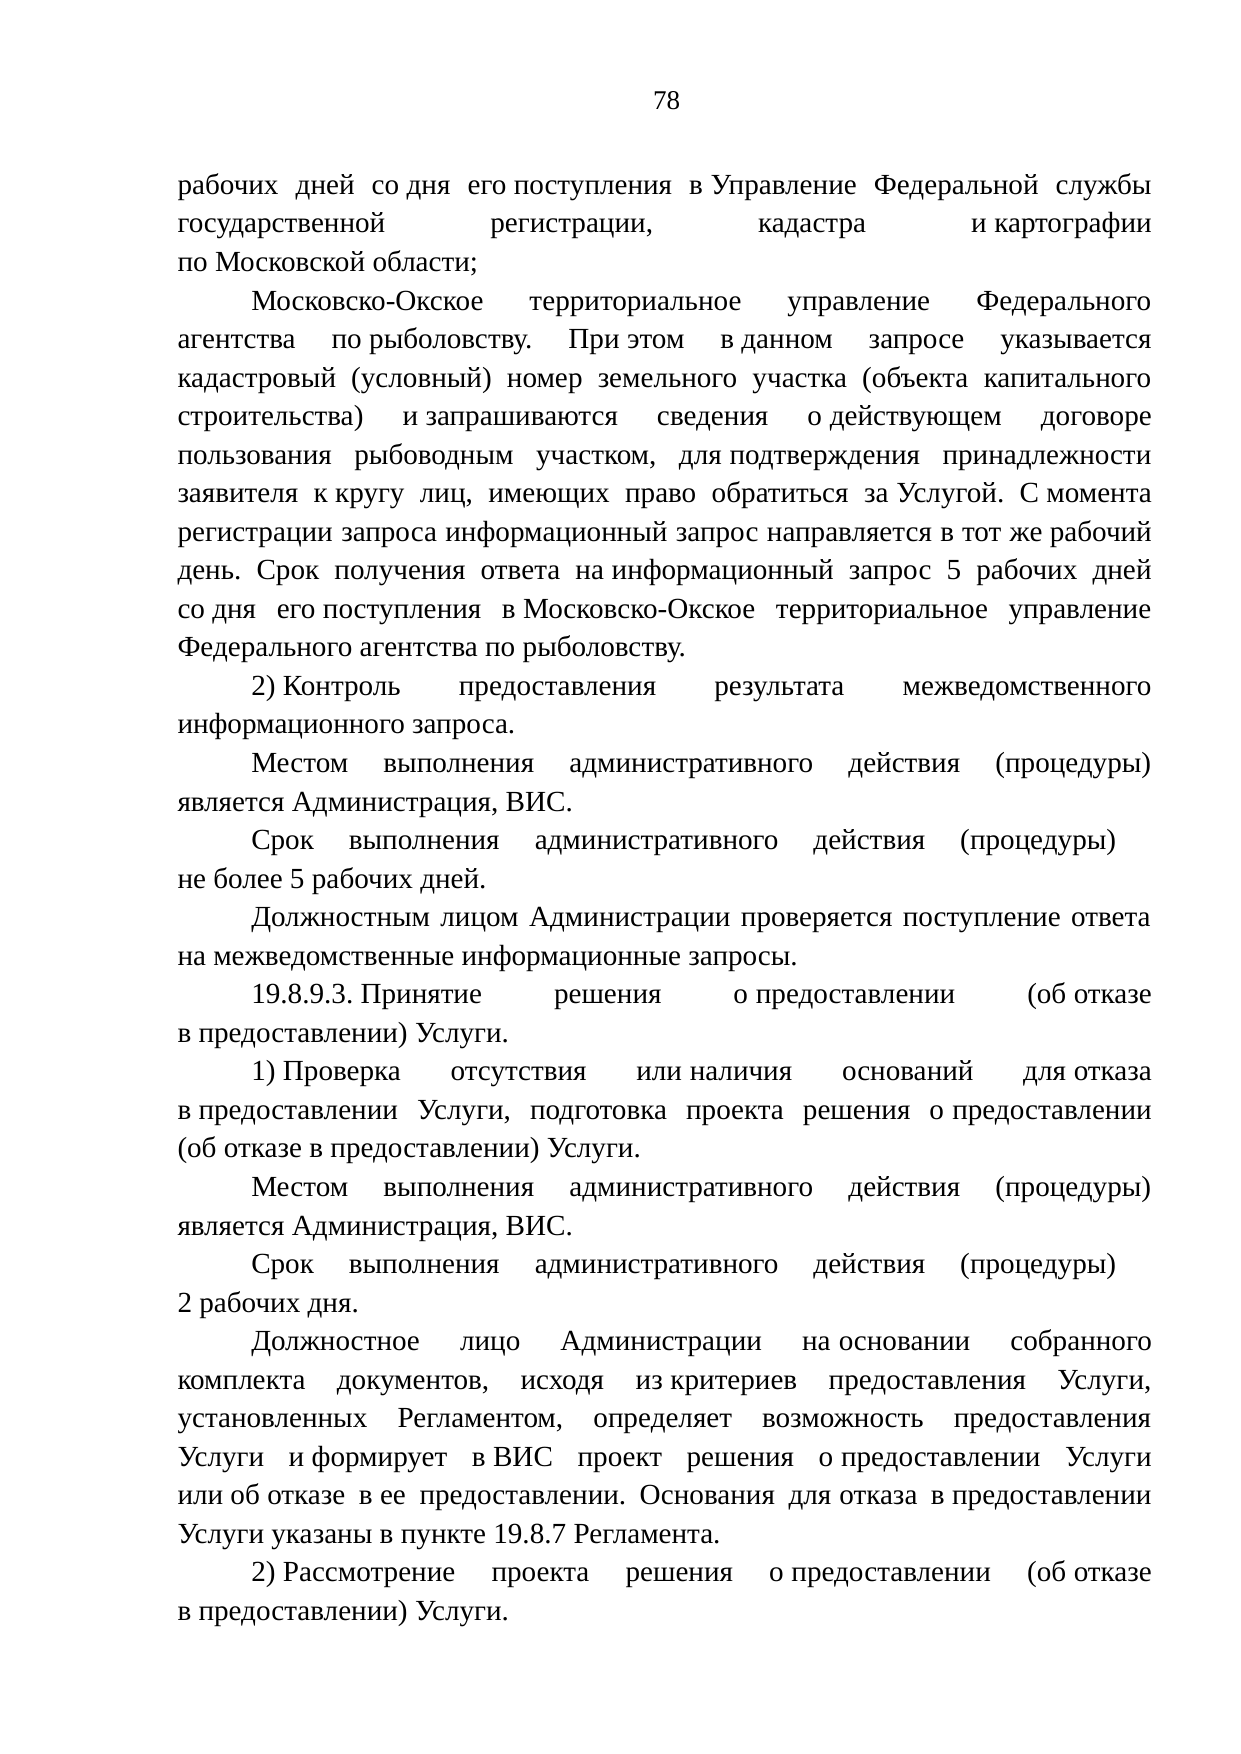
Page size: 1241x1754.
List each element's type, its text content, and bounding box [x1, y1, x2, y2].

text Должностным лицом Администрации проверяется поступление ответа на межведомственные информационные запросы. [177, 899, 1152, 971]
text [177, 167, 1152, 278]
text Срок выполнения административного действия (процедуры) 2 рабочих дня. [177, 1246, 1152, 1318]
text Местом выполнения административного действия (процедуры) является Администрация, ВИС. [177, 1169, 1152, 1241]
text 2) Рассмотрение проекта решения о предоставлении (об отказе в предоставлении) Услуги. [177, 1554, 1152, 1627]
text Местом выполнения административного действия (процедуры) является Администрация, ВИС. [177, 745, 1152, 817]
text Срок выполнения административного действия (процедуры) не более 5 рабочих дней. [177, 822, 1152, 894]
text Московско-Окское территориальное управление Федерального агентства по рыболовству. При этом в данном запросе указывается кадастровый (условный) номер земельного участка (объекта капитального строительства) и запрашиваются сведения о действующем договоре пользования рыбоводным участком, для подтверждения принадлежности заявителя к кругу лиц, имеющих право обратиться за Услугой. С момента регистрации запроса информационный запрос направляется в тот же рабочий день. Срок получения ответа на информационный запрос 5 рабочих дней со дня его поступления в Московско-Окское территориальное управление Федерального агентства по рыболовству. [177, 283, 1152, 663]
text Должностное лицо Администрации на основании собранного комплекта документов, исходя из критериев предоставления Услуги, установленных Регламентом, определяет возможность предоставления Услуги и формирует в ВИС проект решения о предоставлении Услуги или об отказе в ее предоставлении. Основания для отказа в предоставлении Услуги указаны в пункте 19.8.7 Регламента. [177, 1323, 1152, 1549]
text 1) Проверка отсутствия или наличия оснований для отказа в предоставлении Услуги, подготовка проекта решения о предоставлении (об отказе в предоставлении) Услуги. [177, 1053, 1152, 1164]
text 2) Контроль предоставления результата межведомственного информационного запроса. [177, 668, 1152, 740]
text 19.8.9.3. Принятие решения о предоставлении (об отказе в предоставлении) Услуги. [177, 976, 1152, 1048]
